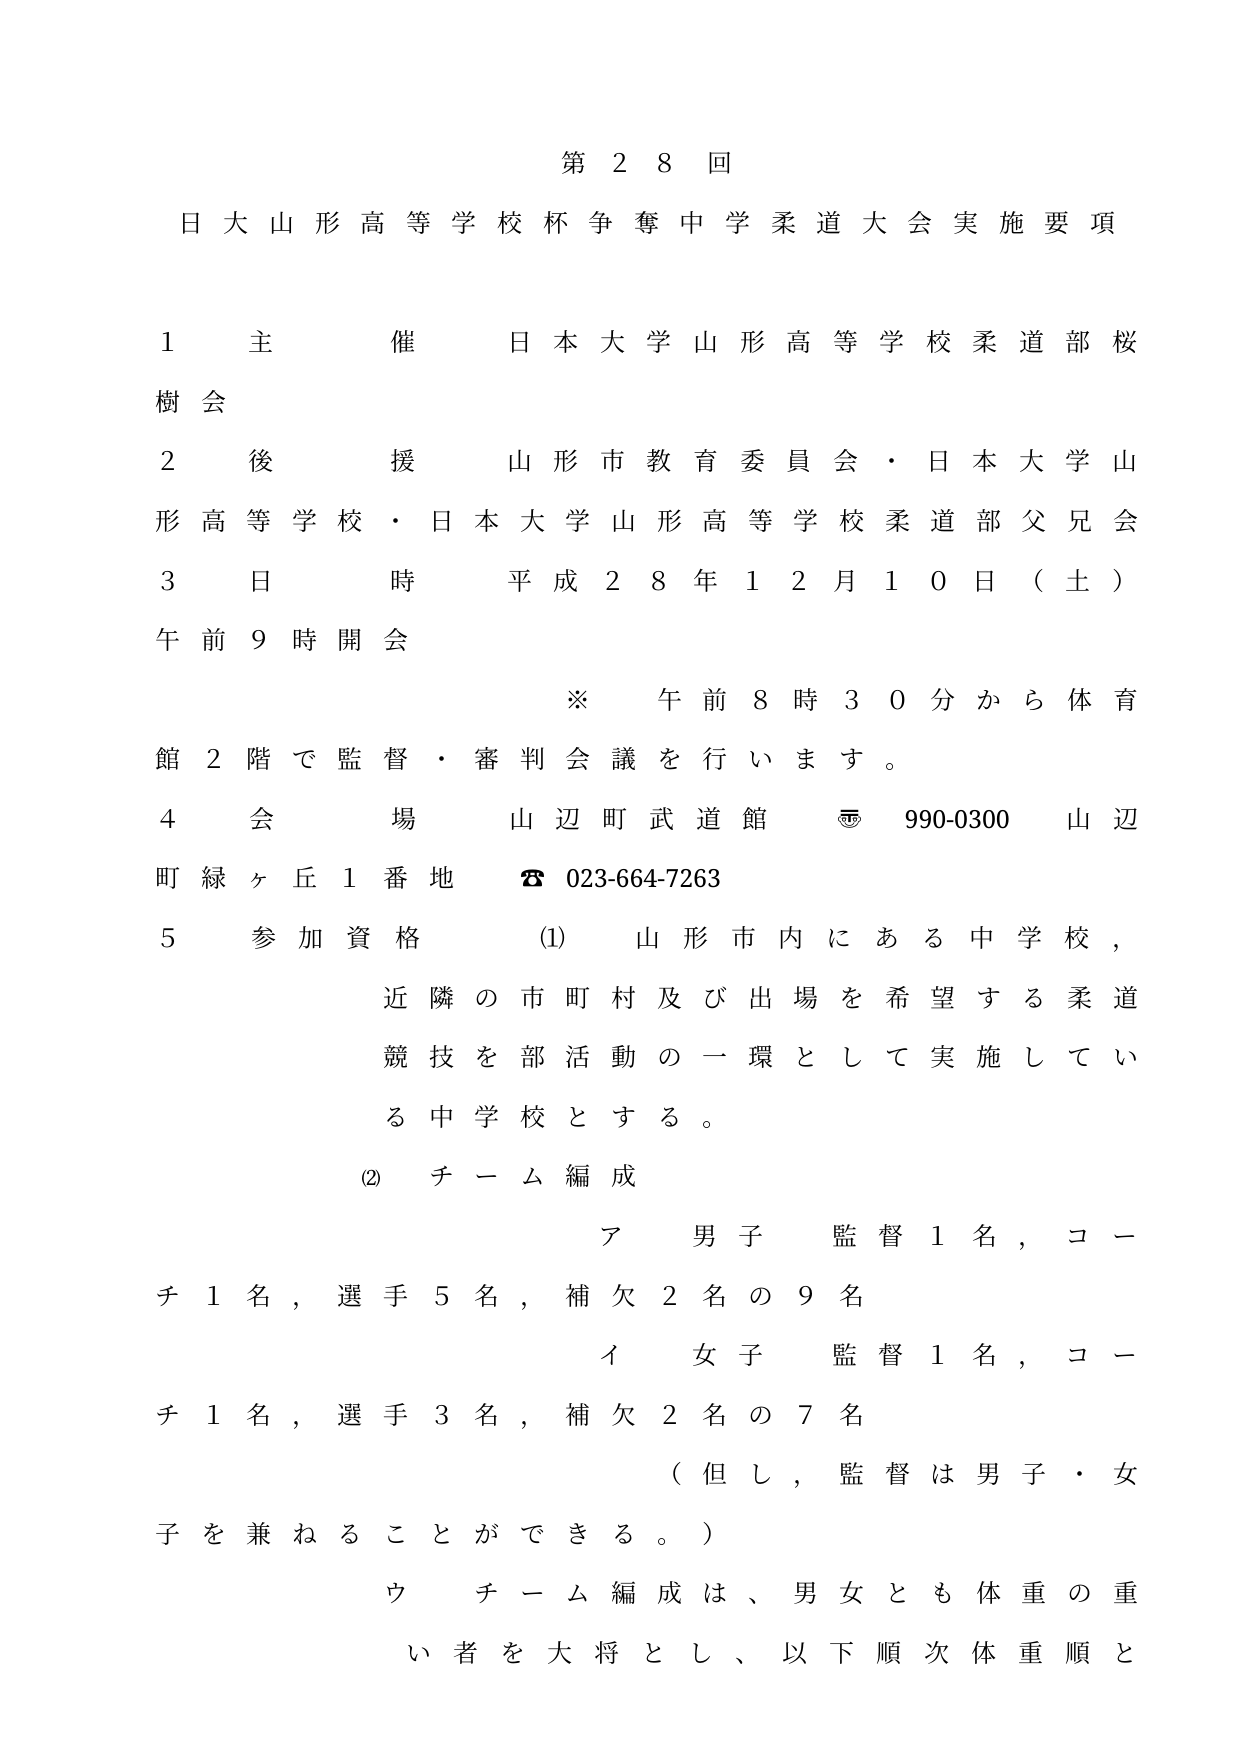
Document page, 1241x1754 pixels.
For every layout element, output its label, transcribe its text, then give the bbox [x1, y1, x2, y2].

text ２ 後 援 山形市教育委員会・日本大学山形高等学校・日本大学山形高等学校柔道部父兄会 [155, 430, 1159, 549]
text ア 男子 監督１名，コーチ１名，選手５名，補欠２名の９名 [155, 1205, 1159, 1324]
text ４ 会 場 山辺町武道館 〠990-0300 山辺町緑ヶ丘１番地 ☎023-664-7263 [155, 788, 1159, 907]
text ３ 日 時 平成２８年１２月１０日（土）午前９時開会 [155, 549, 1159, 669]
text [372, 1562, 1159, 1682]
text １ 主 催 日本大学山形高等学校柔道部桜樹会 [155, 311, 1159, 430]
text ⑵ チーム編成 [155, 1145, 1159, 1205]
text ※ 午前８時３０分から体育館２階で監督・審判会議を行います。 [155, 669, 1159, 788]
text 第２８回 [155, 132, 1159, 192]
text 日大山形高等学校杯争奪中学柔道大会実施要項 [155, 192, 1159, 252]
text （但し，監督は男子・女子を兼ねることができる。） [155, 1443, 1159, 1562]
text イ 女子 監督１名，コーチ１名，選手３名，補欠２名の７名 [155, 1324, 1159, 1443]
text ５ 参加資格 ⑴ 山形市内にある中学校，近隣の市町村及び出場を希望する柔道競技を部活動の一環として実施している中学校とする。 [155, 907, 1159, 1145]
